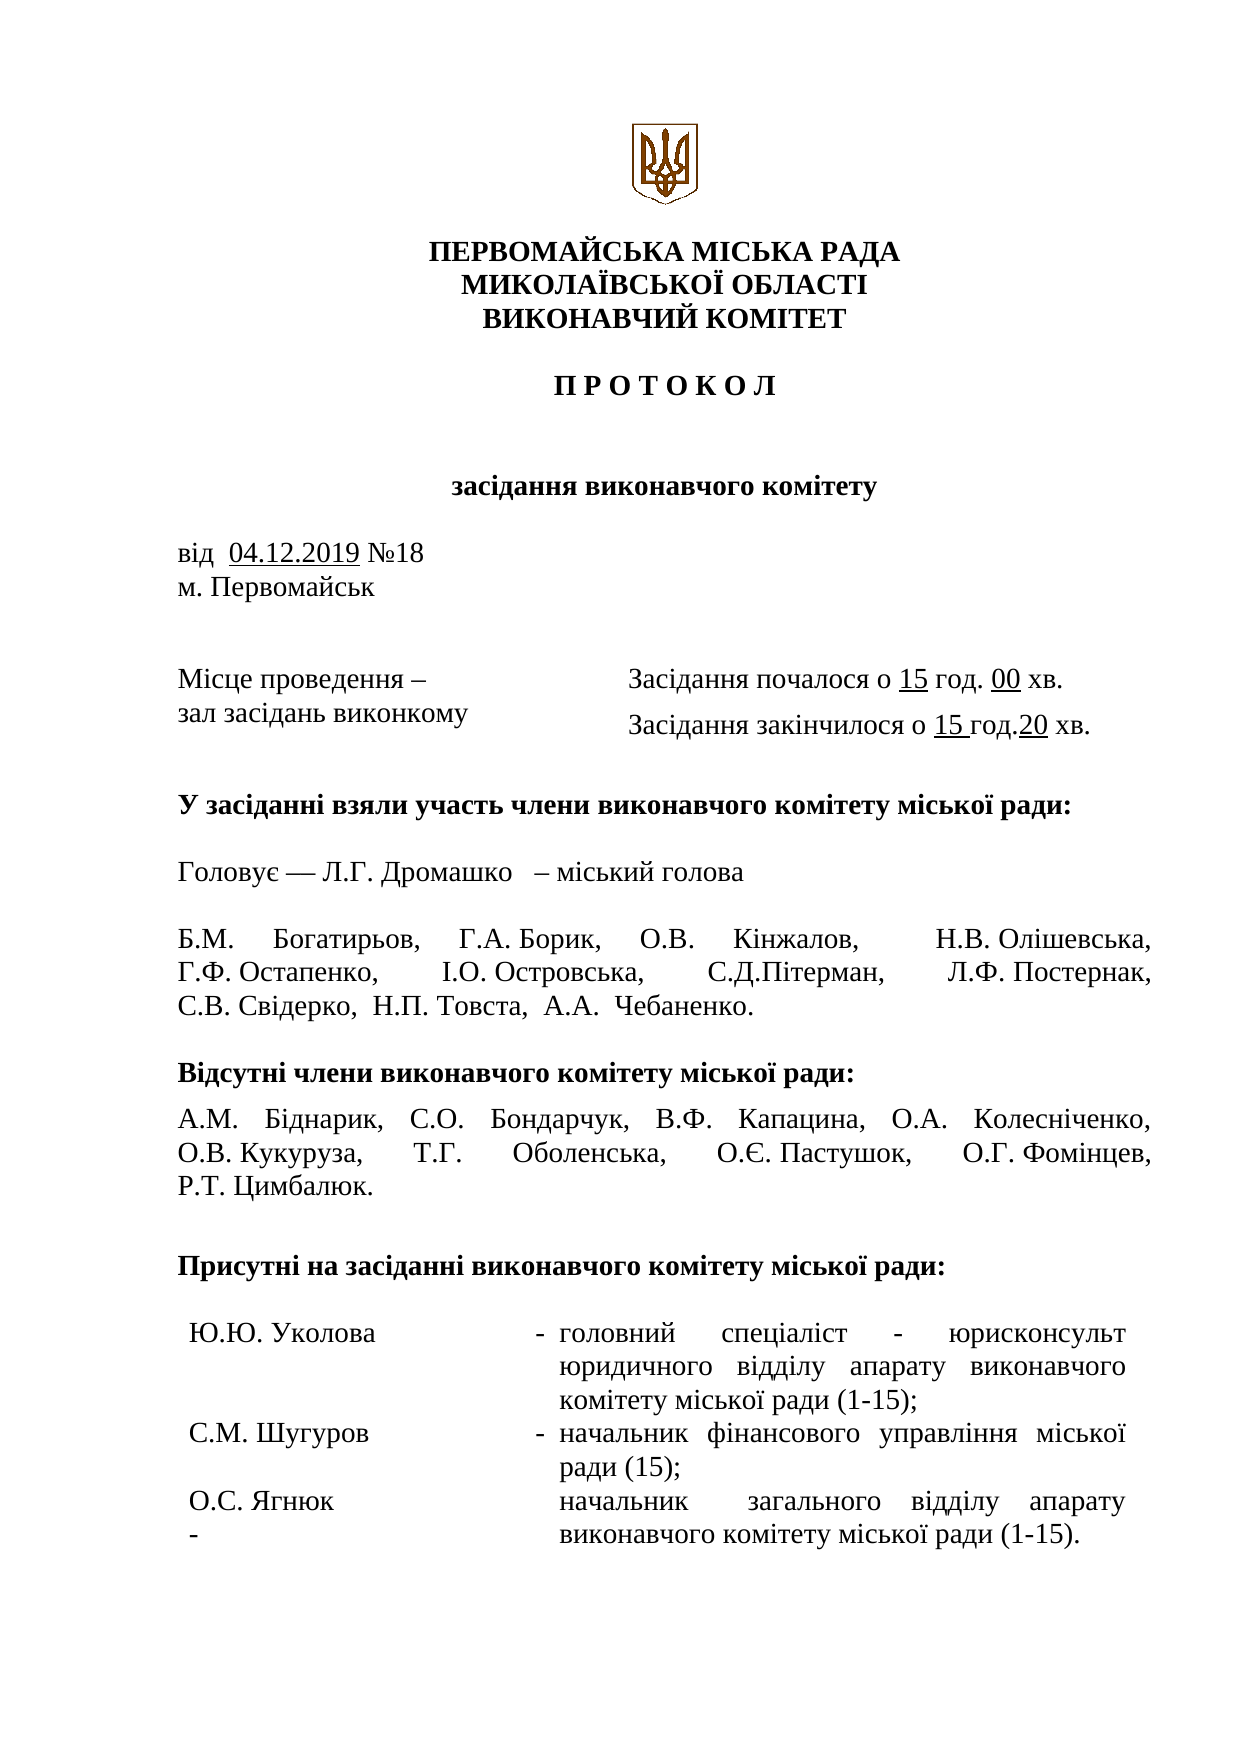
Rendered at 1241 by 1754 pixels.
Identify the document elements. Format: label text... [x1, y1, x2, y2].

text А.М. Біднарик, С.О. Бондарчук, В.Ф. Капацина, О.А. Колесніченко, О.В. Кукуруза, Т.Г. Оболенська, О.Є. Пастушок, О.Г. Фомінцев, Р.Т. Цимбалюк. [177, 1101, 1152, 1202]
text Відсутні члени виконавчого комітету міської ради: [177, 1022, 1152, 1089]
table_header Засідання почалося о 15 год. 00 хв. Засідання закінчилося о 15 год.20 хв. [617, 661, 1140, 753]
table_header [548, 1315, 1137, 1611]
text У засіданні взяли участь члени виконавчого комітету міської ради: [177, 753, 1152, 820]
text ВИКОНАВЧИЙ КОМІТЕТ [177, 301, 1152, 334]
table_header Місце проведення – зал засідань виконкому [166, 661, 617, 753]
text Присутні на засіданні виконавчого комітету міської ради: [177, 1214, 1152, 1281]
text ПЕРВОМАЙСЬКА МІСЬКА РАДА [177, 234, 1152, 267]
text П Р О Т О К О Л [177, 368, 1152, 401]
picture [625, 118, 704, 209]
text від 04.12.2019 №18 м. Первомайськ [177, 536, 1152, 603]
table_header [177, 1315, 548, 1611]
text Головує –– Л.Г. Дромашко – міський голова [177, 854, 1152, 887]
text Б.М. Богатирьов, Г.А. Борик, О.В. Кінжалов, Н.В. Олішевська, Г.Ф. Остапенко, І.О. Островська, С.Д.Пітерман, Л.Ф. Постернак, С.В. Свідерко, Н.П. Товста, А.А. Чебаненко. [177, 921, 1152, 1022]
text засідання виконавчого комітету [177, 468, 1152, 502]
text МИКОЛАЇВСЬКОЇ ОБЛАСТІ [177, 267, 1152, 301]
